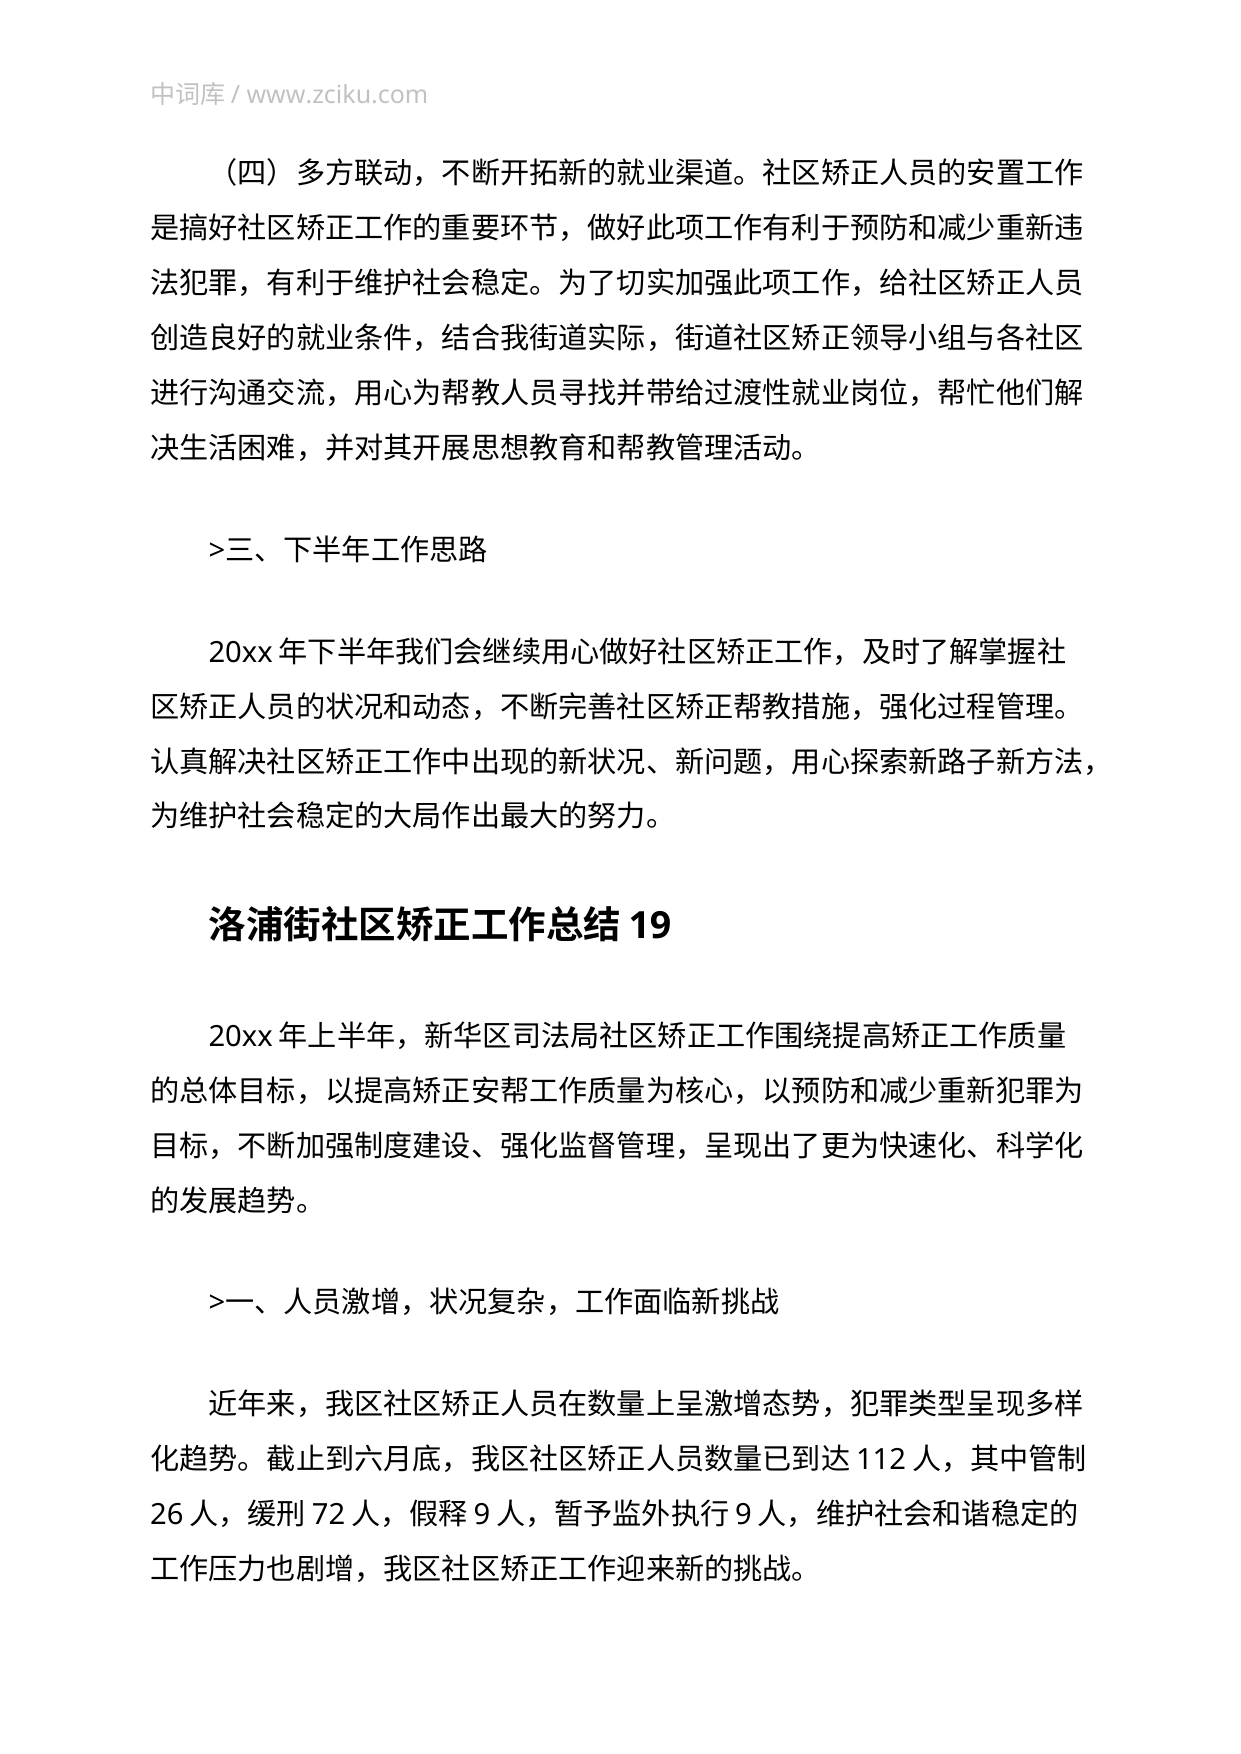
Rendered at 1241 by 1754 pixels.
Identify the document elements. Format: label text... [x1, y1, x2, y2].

text 洛浦街社区矫正工作总结19 [150, 895, 1090, 949]
text 20xx年下半年我们会继续用心做好社区矫正工作，及时了解掌握社区矫正人员的状况和动态，不断完善社区矫正帮教措施，强化过程管理。认真解决社区矫正工作中出现的新状况、新问题，用心探索新路子新方法，为维护社会稳定的大局作出最大的努力。 [150, 628, 1090, 835]
text （四）多方联动，不断开拓新的就业渠道。社区矫正人员的安置工作是搞好社区矫正工作的重要环节，做好此项工作有利于预防和减少重新违法犯罪，有利于维护社会稳定。为了切实加强此项工作，给社区矫正人员创造良好的就业条件，结合我街道实际，街道社区矫正领导小组与各社区进行沟通交流，用心为帮教人员寻找并带给过渡性就业岗位，帮忙他们解决生活困难，并对其开展思想教育和帮教管理活动。 [150, 150, 1090, 467]
text 近年来，我区社区矫正人员在数量上呈激增态势，犯罪类型呈现多样化趋势。截止到六月底，我区社区矫正人员数量已到达112人，其中管制26人，缓刑72人，假释9人，暂予监外执行9人，维护社会和谐稳定的工作压力也剧增，我区社区矫正工作迎来新的挑战。 [150, 1381, 1090, 1588]
text >一、人员激增，状况复杂，工作面临新挑战 [150, 1279, 1090, 1321]
text >三、下半年工作思路 [150, 526, 1090, 569]
text 20xx年上半年，新华区司法局社区矫正工作围绕提高矫正工作质量的总体目标，以提高矫正安帮工作质量为核心，以预防和减少重新犯罪为目标，不断加强制度建设、强化监督管理，呈现出了更为快速化、科学化的发展趋势。 [150, 1012, 1090, 1219]
